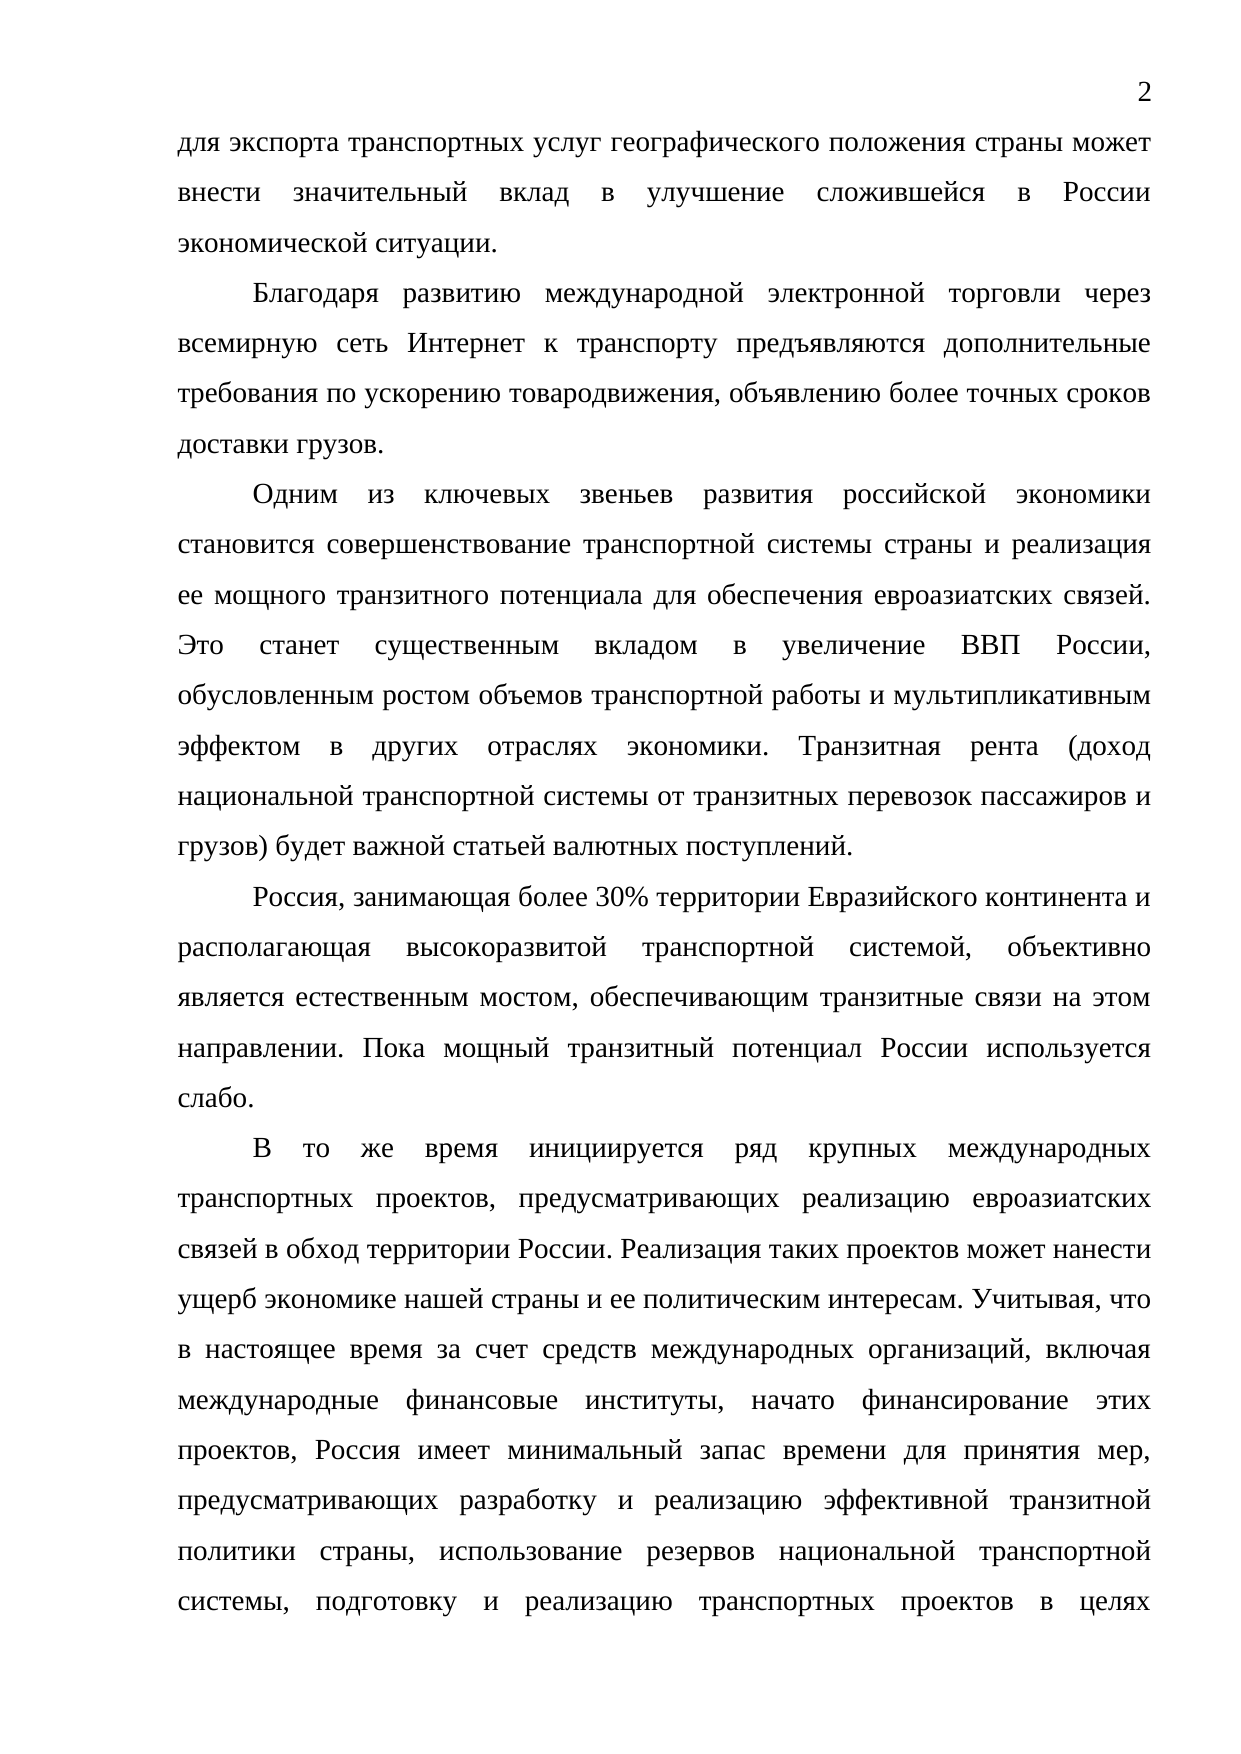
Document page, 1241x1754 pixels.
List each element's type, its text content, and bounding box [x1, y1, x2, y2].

text Одним из ключевых звеньев развития российской экономики становится совершенствование транспортной системы страны и реализация ее мощного транзитного потенциала для обеспечения евроазиатских связей. Это станет существенным вкладом в увеличение ВВП России, обусловленным ростом объемов транспортной работы и мультипликативным эффектом в других отраслях экономики. Транзитная рента (доход национальной транспортной системы от транзитных перевозок пассажиров и грузов) будет важной статьей валютных поступлений. [177, 476, 1152, 862]
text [177, 124, 1152, 258]
text Россия, занимающая более 30% территории Евразийского континента и располагающая высокоразвитой транспортной системой, объективно является естественным мостом, обеспечивающим транзитные связи на этом направлении. Пока мощный транзитный потенциал России используется слабо. [177, 879, 1152, 1113]
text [177, 1130, 1152, 1617]
text Благодаря развитию международной электронной торговли через всемирную сеть Интернет к транспорту предъявляются дополнительные требования по ускорению товародвижения, объявлению более точных сроков доставки грузов. [177, 275, 1152, 459]
